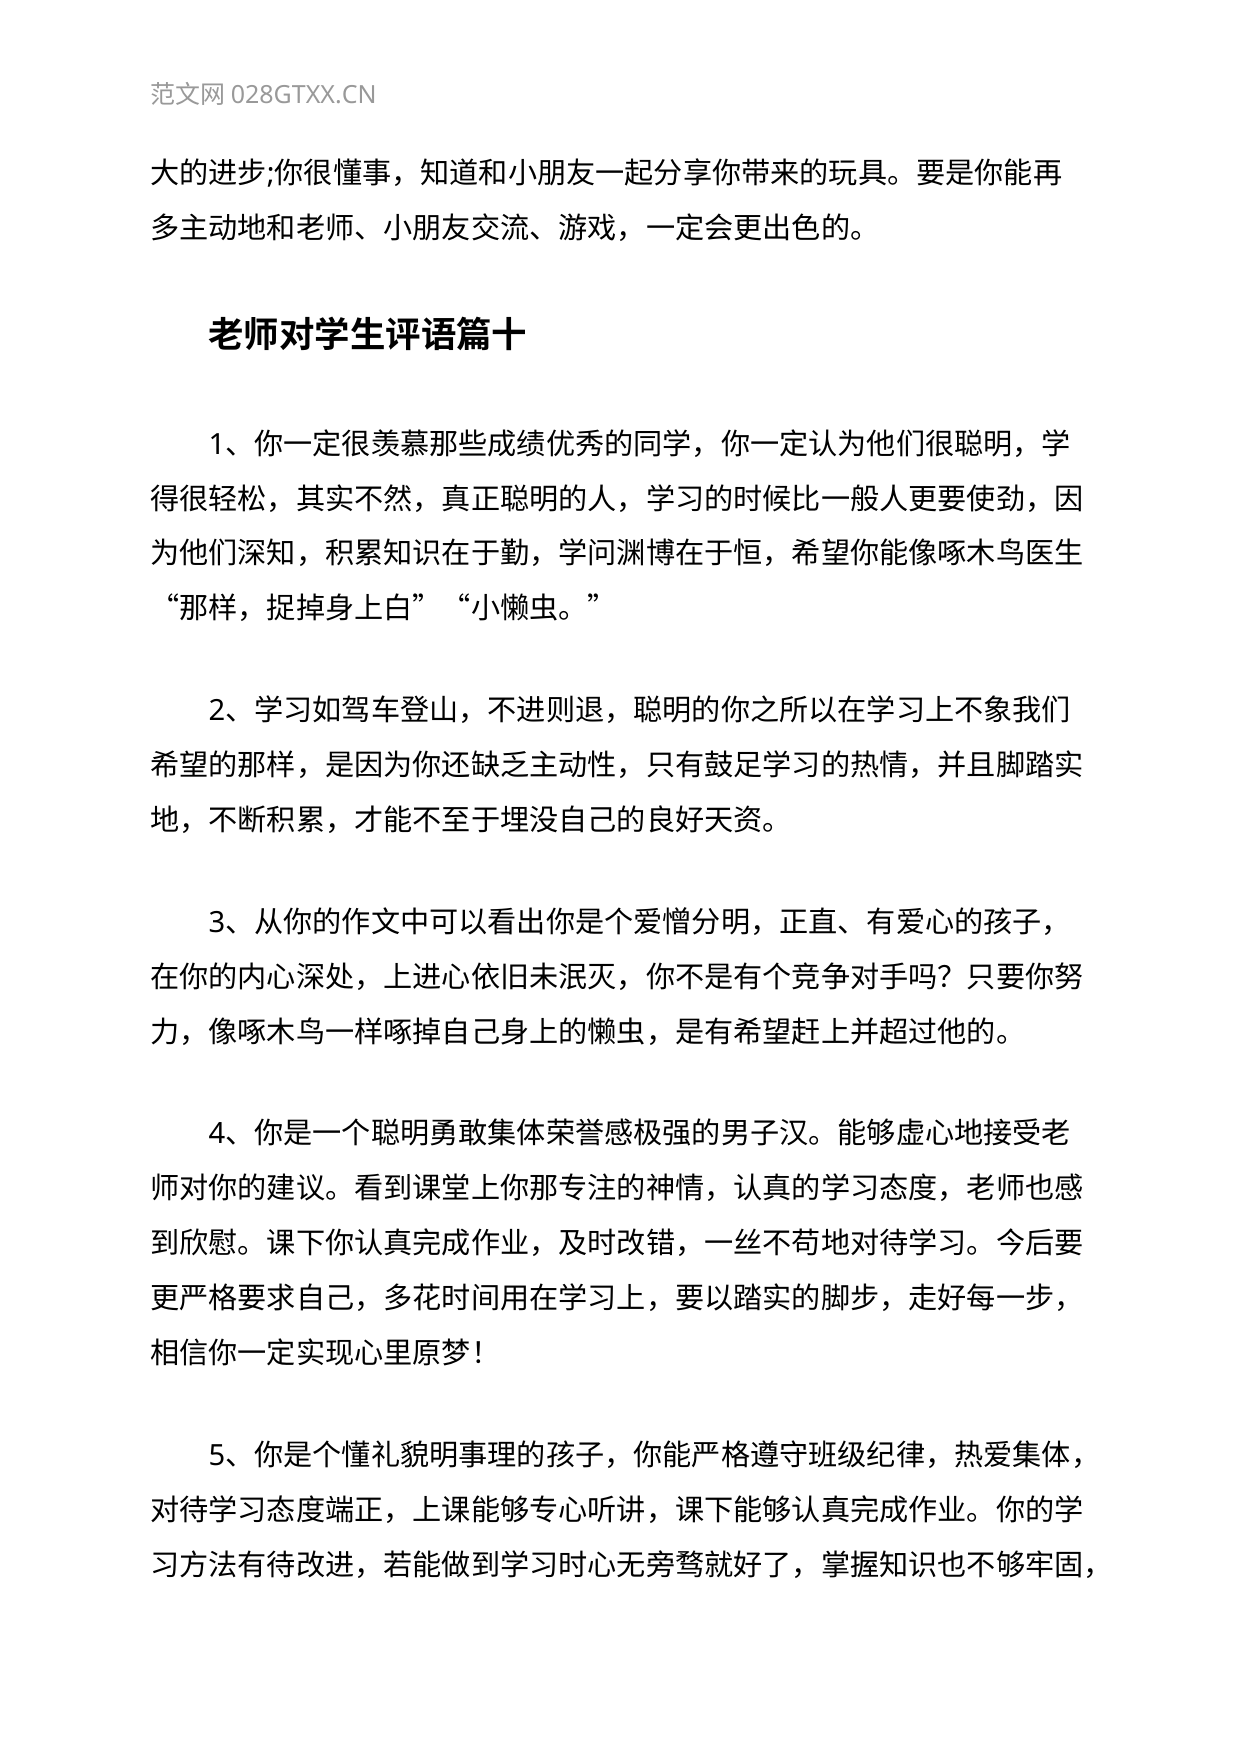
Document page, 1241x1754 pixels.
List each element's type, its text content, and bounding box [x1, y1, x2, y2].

text 4、你是一个聪明勇敢集体荣誉感极强的男子汉。能够虚心地接受老师对你的建议。看到课堂上你那专注的神情，认真的学习态度，老师也感到欣慰。课下你认真完成作业，及时改错，一丝不苟地对待学习。今后要更严格要求自己，多花时间用在学习上，要以踏实的脚步，走好每一步，相信你一定实现心里原梦！ [150, 1110, 1090, 1372]
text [150, 1432, 1090, 1584]
text 2、学习如驾车登山，不进则退，聪明的你之所以在学习上不象我们希望的那样，是因为你还缺乏主动性，只有鼓足学习的热情，并且脚踏实地，不断积累，才能不至于埋没自己的良好天资。 [150, 687, 1090, 839]
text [150, 150, 1090, 247]
text 老师对学生评语篇十 [150, 307, 1090, 358]
text 1、你一定很羡慕那些成绩优秀的同学，你一定认为他们很聪明，学得很轻松，其实不然，真正聪明的人，学习的时候比一般人更要使劲，因为他们深知，积累知识在于勤，学问渊博在于恒，希望你能像啄木鸟医生“那样，捉掉身上白”“小懒虫。” [150, 420, 1090, 627]
text 3、从你的作文中可以看出你是个爱憎分明，正直、有爱心的孩子，在你的内心深处，上进心依旧未泯灭，你不是有个竞争对手吗？只要你努力，像啄木鸟一样啄掉自己身上的懒虫，是有希望赶上并超过他的。 [150, 898, 1090, 1051]
